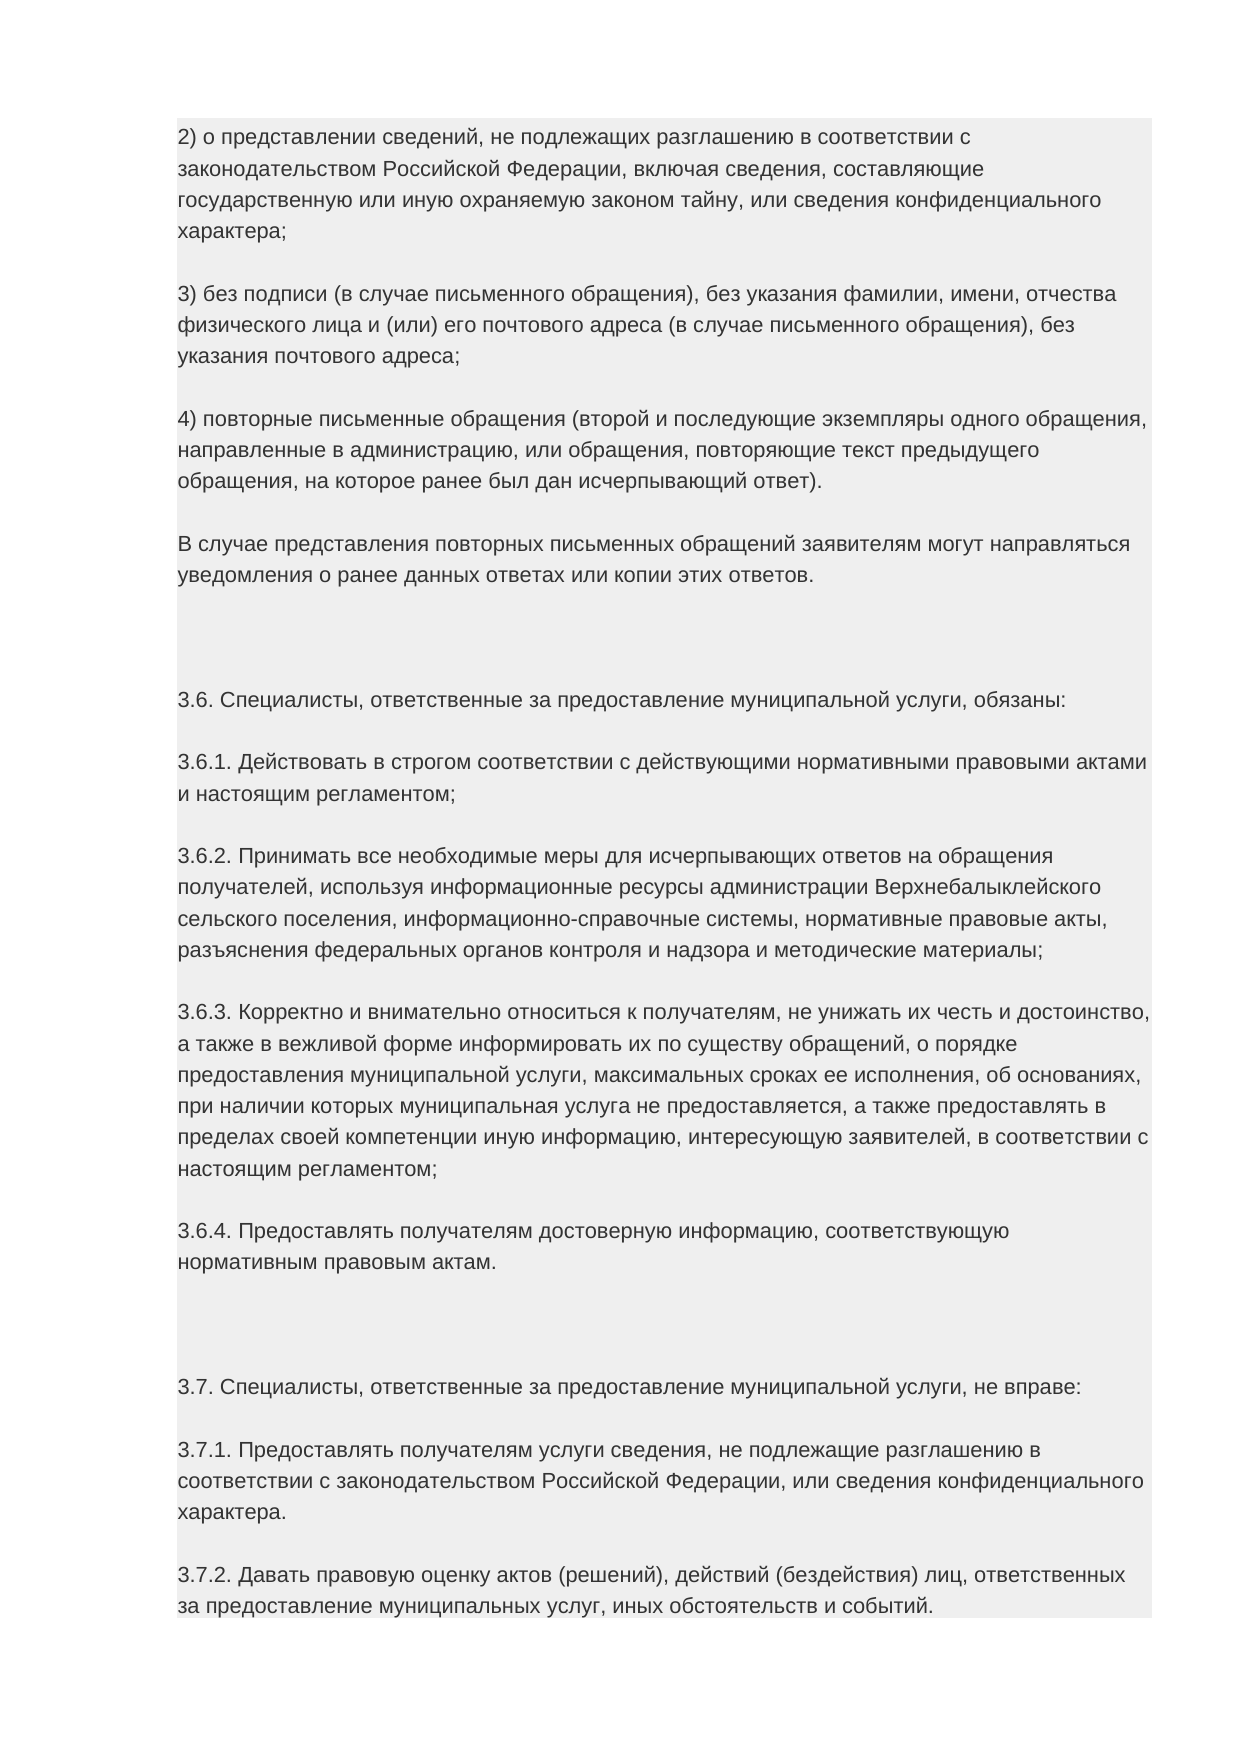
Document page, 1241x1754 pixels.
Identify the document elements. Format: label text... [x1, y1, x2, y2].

text 3.6.3. Корректно и внимательно относиться к получателям, не унижать их честь и достоинство, а также в вежливой форме информировать их по существу обращений, о порядке предоставления муниципальной услуги, максимальных сроках ее исполнения, об основаниях, при наличии которых муниципальная услуга не предоставляется, а также предоставлять в пределах своей компетенции иную информацию, интересующую заявителей, в соответствии с настоящим регламентом; [177, 993, 1152, 1181]
text 4) повторные письменные обращения (второй и последующие экземпляры одного обращения, направленные в администрацию, или обращения, повторяющие текст предыдущего обращения, на которое ранее был дан исчерпывающий ответ). [177, 399, 1152, 493]
text 3) без подписи (в случае письменного обращения), без указания фамилии, имени, отчества физического лица и (или) его почтового адреса (в случае письменного обращения), без указания почтового адреса; [177, 274, 1152, 368]
text 3.6.2. Принимать все необходимые меры для исчерпывающих ответов на обращения получателей, используя информационные ресурсы администрации Верхнебалыклейского сельского поселения, информационно-справочные системы, нормативные правовые акты, разъяснения федеральных органов контроля и надзора и методические материалы; [177, 837, 1152, 962]
text 3.6.1. Действовать в строгом соответствии с действующими нормативными правовыми актами и настоящим регламентом; [177, 743, 1152, 806]
text 3.6. Специалисты, ответственные за предоставление муниципальной услуги, обязаны: [177, 681, 1152, 712]
text 2) о представлении сведений, не подлежащих разглашению в соответствии с законодательством Российской Федерации, включая сведения, составляющие государственную или иную охраняемую законом тайну, или сведения конфиденциального характера; [177, 118, 1152, 243]
text 3.7.2. Давать правовую оценку актов (решений), действий (бездействия) лиц, ответственных за предоставление муниципальных услуг, иных обстоятельств и событий. [177, 1556, 1152, 1618]
text 3.7. Специалисты, ответственные за предоставление муниципальной услуги, не вправе: [177, 1368, 1152, 1399]
text В случае представления повторных письменных обращений заявителям могут направляться уведомления о ранее данных ответах или копии этих ответов. [177, 524, 1152, 587]
text 3.7.1. Предоставлять получателям услуги сведения, не подлежащие разглашению в соответствии с законодательством Российской Федерации, или сведения конфиденциального характера. [177, 1431, 1152, 1524]
text 3.6.4. Предоставлять получателям достоверную информацию, соответствующую нормативным правовым актам. [177, 1212, 1152, 1274]
